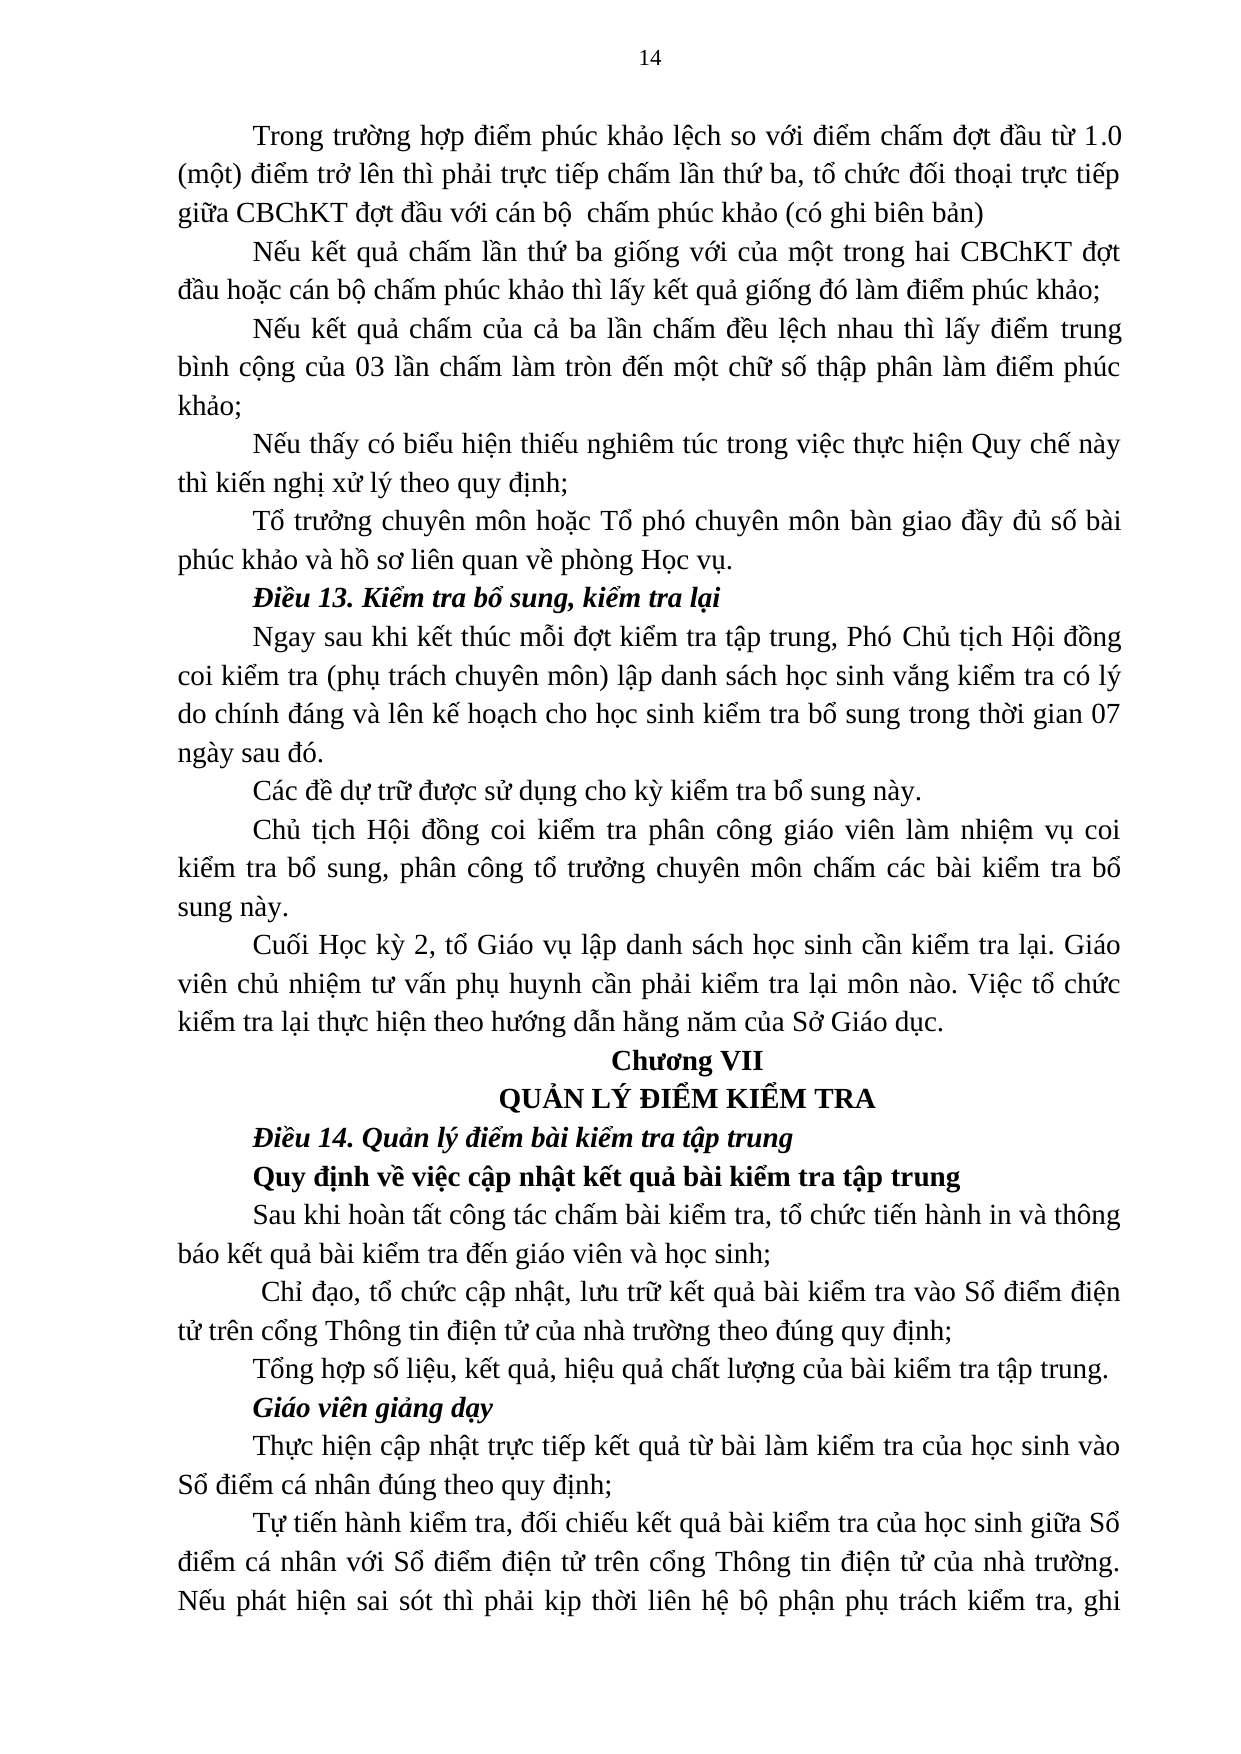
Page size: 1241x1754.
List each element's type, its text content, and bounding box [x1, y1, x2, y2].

text Các đề dự trữ được sử dụng cho kỳ kiểm tra bổ sung này. [177, 773, 1122, 807]
text Thực hiện cập nhật trực tiếp kết quả từ bài làm kiểm tra của học sinh vào Sổ điểm cá nhân đúng theo quy định; [177, 1428, 1122, 1501]
text Quy định về việc cập nhật kết quả bài kiểm tra tập trung [177, 1159, 1122, 1192]
text Ngay sau khi kết thúc mỗi đợt kiểm tra tập trung, Phó Chủ tịch Hội đồng coi kiểm tra (phụ trách chuyên môn) lập danh sách học sinh vắng kiểm tra có lý do chính đáng và lên kế hoạch cho học sinh kiểm tra bổ sung trong thời gian 07 ngày sau đó. [177, 619, 1122, 768]
text Tổng hợp số liệu, kết quả, hiệu quả chất lượng của bài kiểm tra tập trung. [177, 1351, 1122, 1385]
text Điều 14. Quản lý điểm bài kiểm tra tập trung [177, 1120, 1122, 1154]
text Sau khi hoàn tất công tác chấm bài kiểm tra, tổ chức tiến hành in và thông báo kết quả bài kiểm tra đến giáo viên và học sinh; [177, 1197, 1122, 1269]
text Nếu kết quả chấm của cả ba lần chấm đều lệch nhau thì lấy điểm trung bình cộng của 03 lần chấm làm tròn đến một chữ số thập phân làm điểm phúc khảo; [177, 311, 1122, 421]
text Trong trường hợp điểm phúc khảo lệch so với điểm chấm đợt đầu từ 1.0 (một) điểm trở lên thì phải trực tiếp chấm lần thứ ba, tổ chức đối thoại trực tiếp giữa CBChKT đợt đầu với cán bộ chấm phúc khảo (có ghi biên bản) [177, 118, 1122, 229]
text Chủ tịch Hội đồng coi kiểm tra phân công giáo viên làm nhiệm vụ coi kiểm tra bổ sung, phân công tổ trưởng chuyên môn chấm các bài kiểm tra bổ sung này. [177, 812, 1122, 922]
text QUẢN LÝ ĐIỂM KIỂM TRA [177, 1082, 1122, 1115]
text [177, 1506, 1122, 1616]
text Chỉ đạo, tổ chức cập nhật, lưu trữ kết quả bài kiểm tra vào Sổ điểm điện tử trên cổng Thông tin điện tử của nhà trường theo đúng quy định; [177, 1274, 1122, 1346]
text Chương VII [177, 1043, 1122, 1077]
text Giáo viên giảng dạy [177, 1390, 1122, 1423]
text Điều 13. Kiểm tra bổ sung, kiểm tra lại [177, 581, 1122, 614]
text Nếu kết quả chấm lần thứ ba giống với của một trong hai CBChKT đợt đầu hoặc cán bộ chấm phúc khảo thì lấy kết quả giống đó làm điểm phúc khảo; [177, 234, 1122, 306]
text Nếu thấy có biểu hiện thiếu nghiêm túc trong việc thực hiện Quy chế này thì kiến nghị xử lý theo quy định; [177, 426, 1122, 498]
text Cuối Học kỳ 2, tổ Giáo vụ lập danh sách học sinh cần kiểm tra lại. Giáo viên chủ nhiệm tư vấn phụ huynh cần phải kiểm tra lại môn nào. Việc tổ chức kiểm tra lại thực hiện theo hướng dẫn hằng năm của Sở Giáo dục. [177, 927, 1122, 1038]
text Tổ trưởng chuyên môn hoặc Tổ phó chuyên môn bàn giao đầy đủ số bài phúc khảo và hồ sơ liên quan về phòng Học vụ. [177, 503, 1122, 576]
